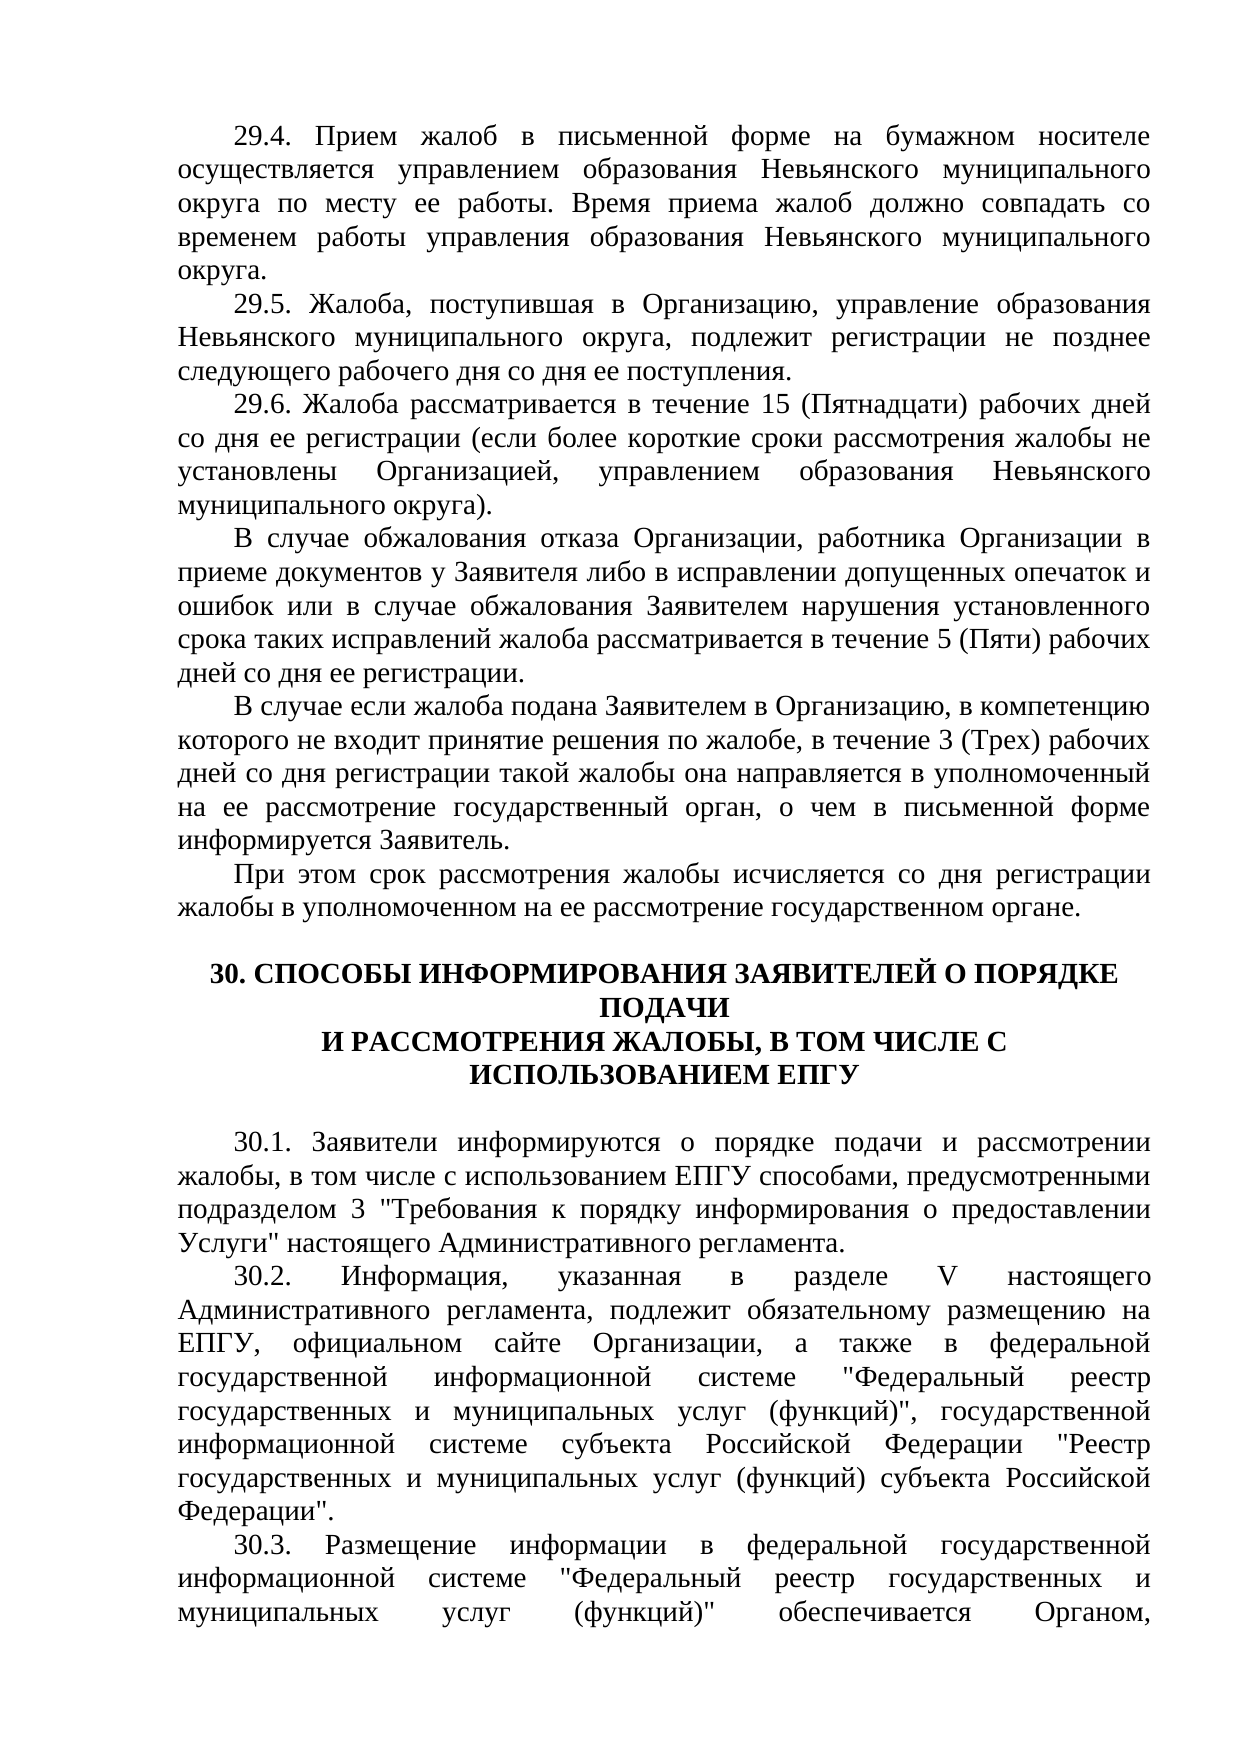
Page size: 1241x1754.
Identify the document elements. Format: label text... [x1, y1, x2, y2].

text 29.4. Прием жалоб в письменной форме на бумажном носителе осуществляется управлением образования Невьянского муниципального округа по месту ее работы. Время приема жалоб должно совпадать со временем работы управления образования Невьянского муниципального округа. [177, 118, 1152, 286]
text 29.5. Жалоба, поступившая в Организацию, управление образования Невьянского муниципального округа, подлежит регистрации не позднее следующего рабочего дня со дня ее поступления. [177, 286, 1152, 386]
text 29.6. Жалоба рассматривается в течение 15 (Пятнадцати) рабочих дней со дня ее регистрации (если более короткие сроки рассмотрения жалобы не установлены Организацией, управлением образования Невьянского муниципального округа). [177, 386, 1152, 521]
text В случае если жалоба подана Заявителем в Организацию, в компетенцию которого не входит принятие решения по жалобе, в течение 3 (Трех) рабочих дней со дня регистрации такой жалобы она направляется в уполномоченный на ее рассмотрение государственный орган, о чем в письменной форме информируется Заявитель. [177, 688, 1152, 856]
text В случае обжалования отказа Организации, работника Организации в приеме документов у Заявителя либо в исправлении допущенных опечаток и ошибок или в случае обжалования Заявителем нарушения установленного срока таких исправлений жалоба рассматривается в течение 5 (Пяти) рабочих дней со дня ее регистрации. [177, 521, 1152, 688]
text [177, 1527, 1152, 1627]
text При этом срок рассмотрения жалобы исчисляется со дня регистрации жалобы в уполномоченном на ее рассмотрение государственном органе. [177, 856, 1152, 923]
title И РАССМОТРЕНИЯ ЖАЛОБЫ, В ТОМ ЧИСЛЕ С ИСПОЛЬЗОВАНИЕМ ЕПГУ [177, 1024, 1152, 1091]
title 30. СПОСОБЫ ИНФОРМИРОВАНИЯ ЗАЯВИТЕЛЕЙ О ПОРЯДКЕ ПОДАЧИ [177, 957, 1152, 1024]
text 30.1. Заявители информируются о порядке подачи и рассмотрении жалобы, в том числе с использованием ЕПГУ способами, предусмотренными подразделом 3 "Требования к порядку информирования о предоставлении Услуги" настоящего Административного регламента. [177, 1124, 1152, 1258]
text 30.2. Информация, указанная в разделе V настоящего Административного регламента, подлежит обязательному размещению на ЕПГУ, официальном сайте Организации, а также в федеральной государственной информационной системе "Федеральный реестр государственных и муниципальных услуг (функций)", государственной информационной системе субъекта Российской Федерации "Реестр государственных и муниципальных услуг (функций) субъекта Российской Федерации". [177, 1258, 1152, 1527]
